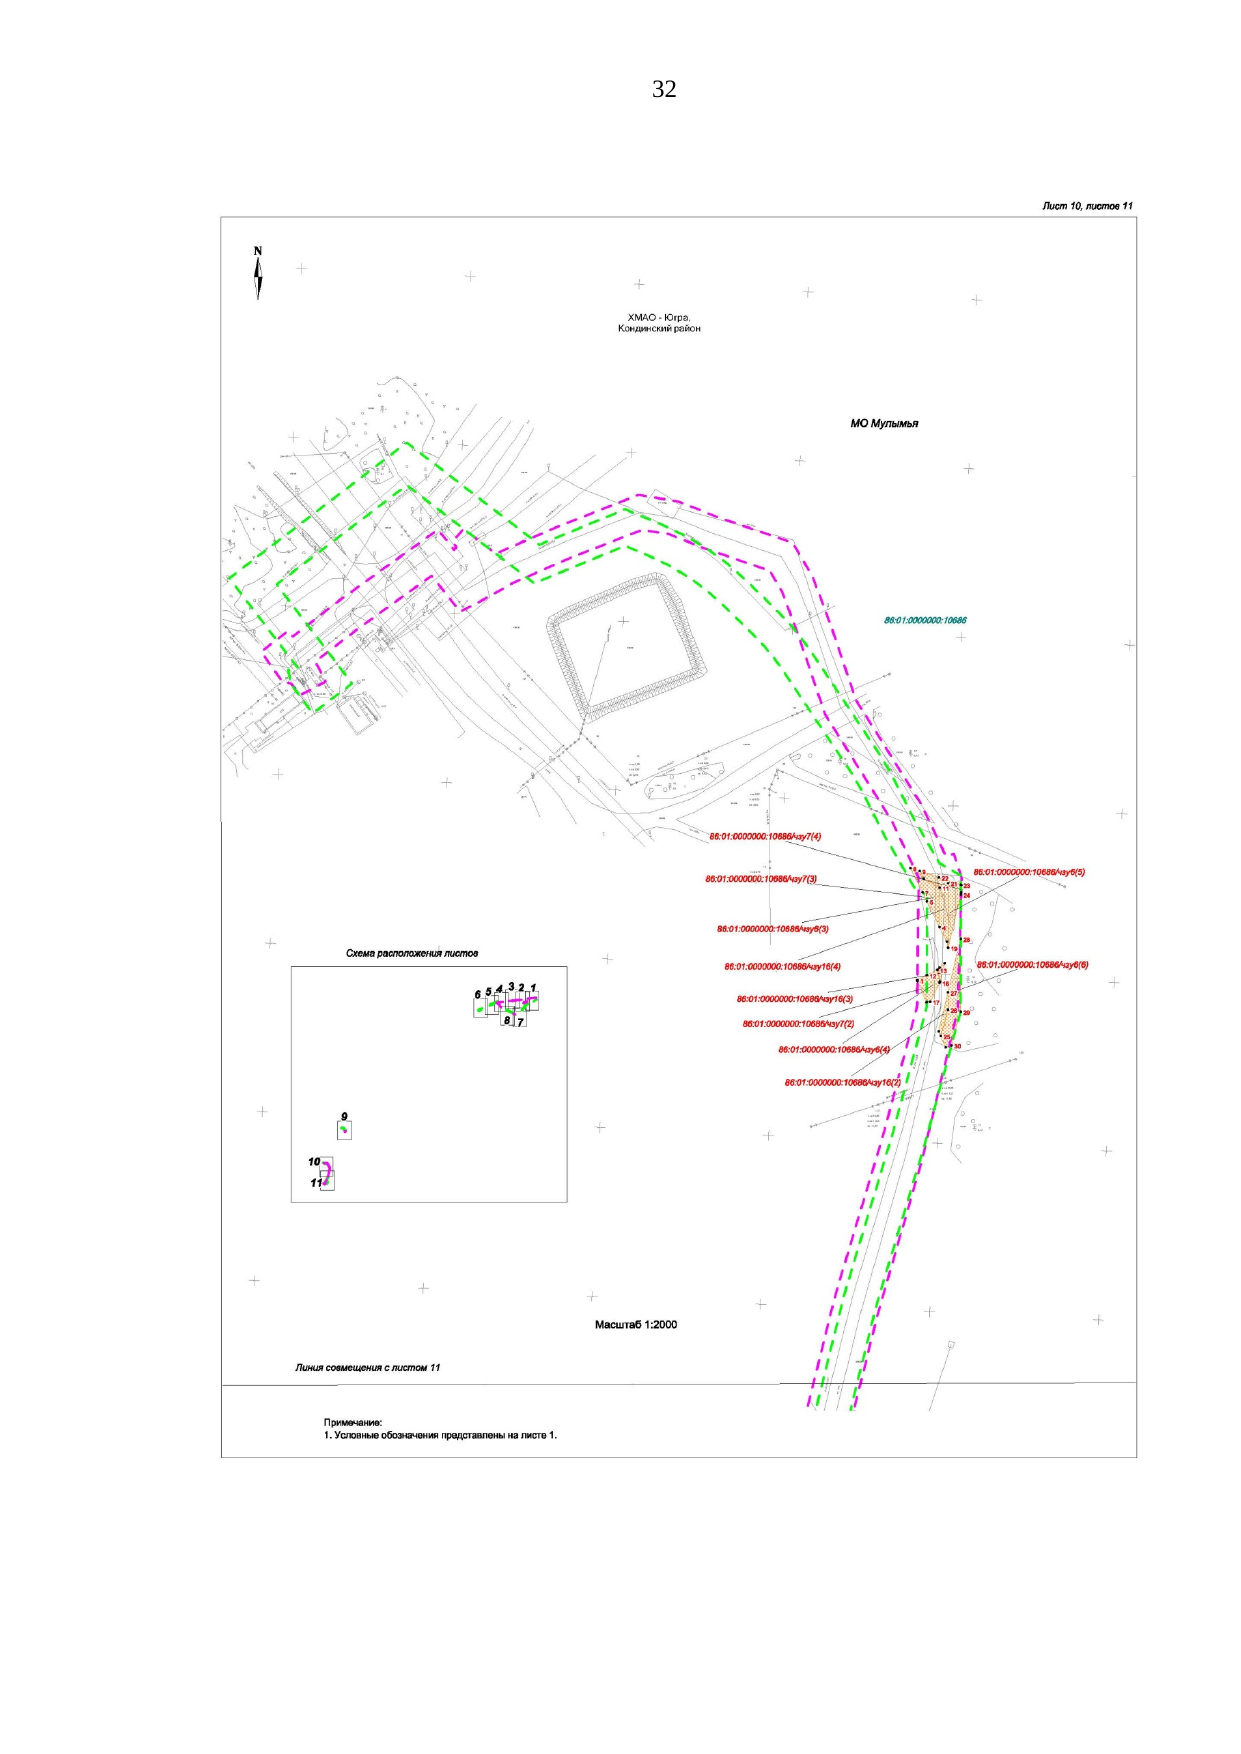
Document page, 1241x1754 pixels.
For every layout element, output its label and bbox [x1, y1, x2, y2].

picture [177, 118, 1181, 1537]
